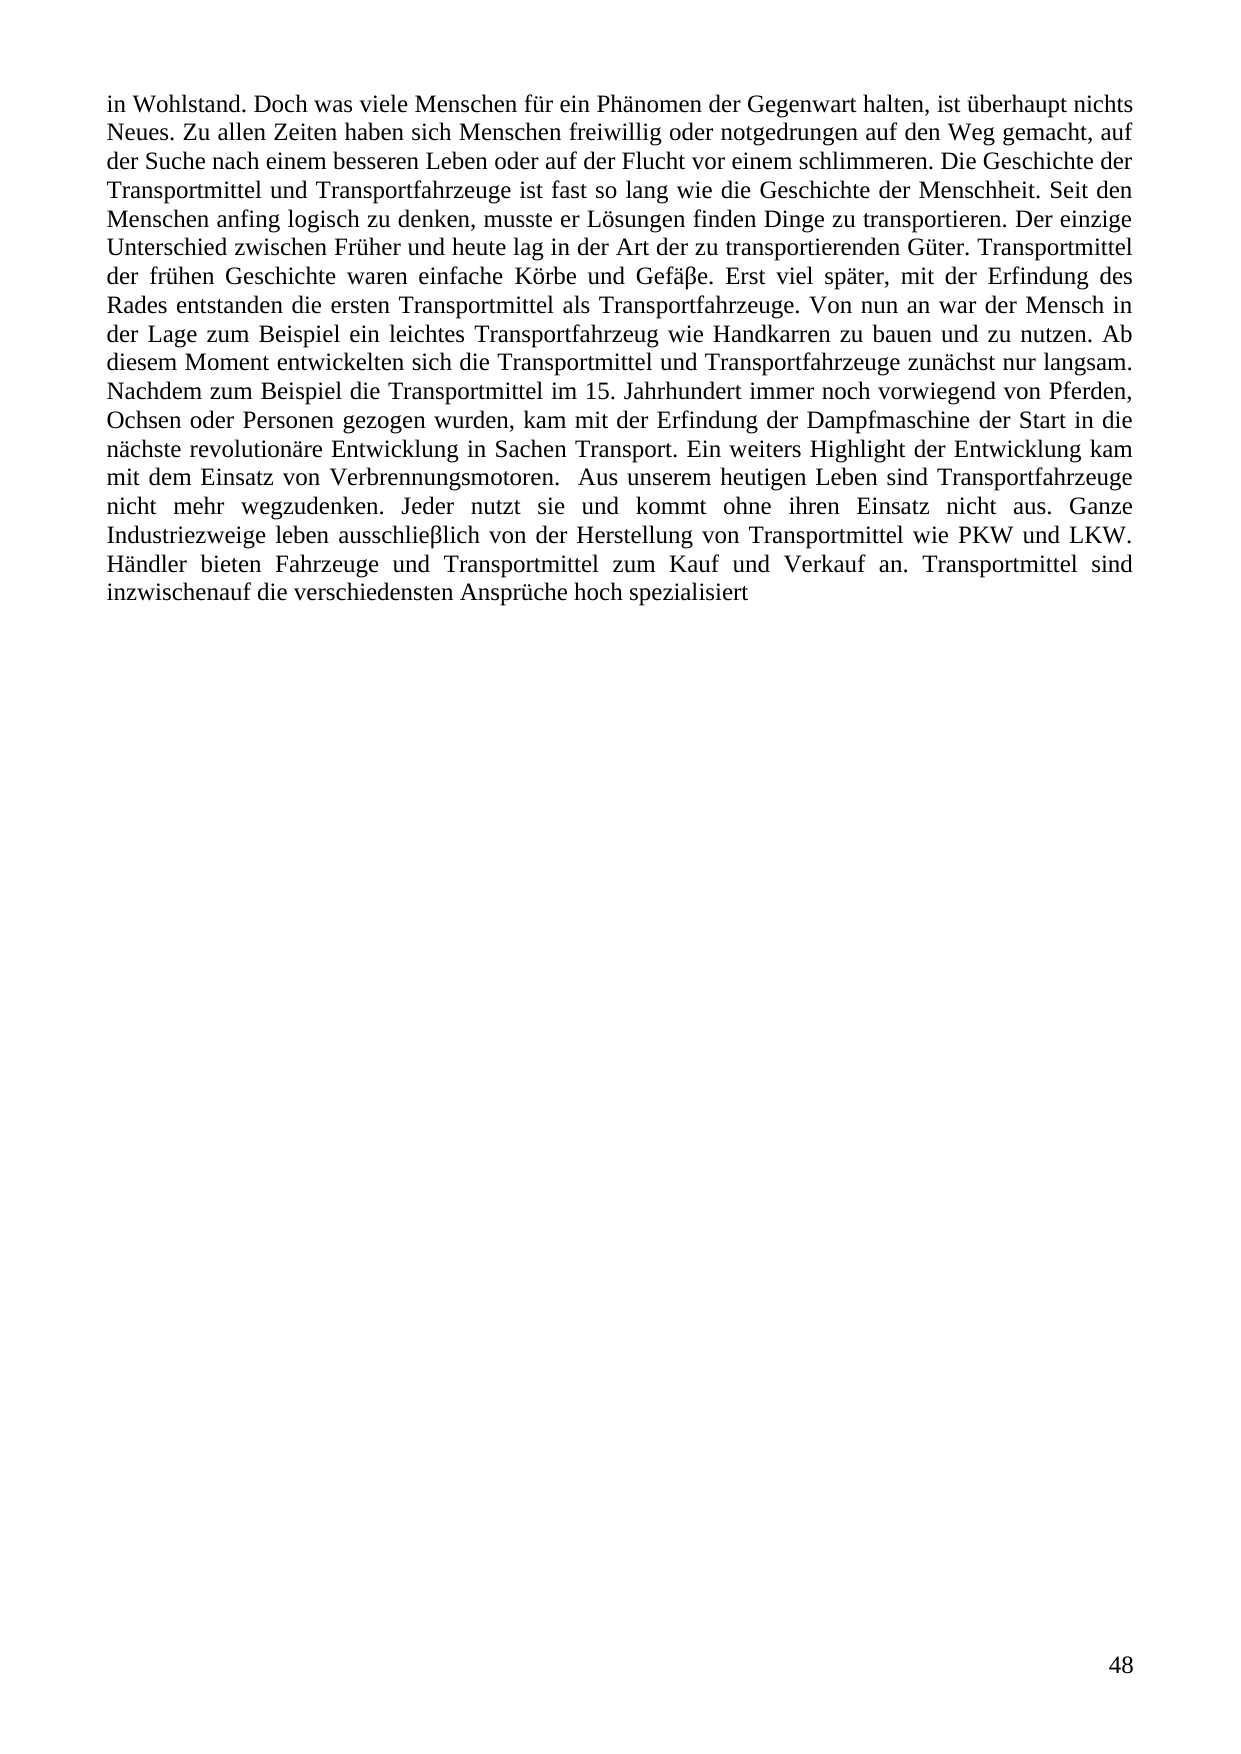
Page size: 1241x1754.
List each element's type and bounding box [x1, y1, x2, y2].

text [106, 89, 1134, 606]
